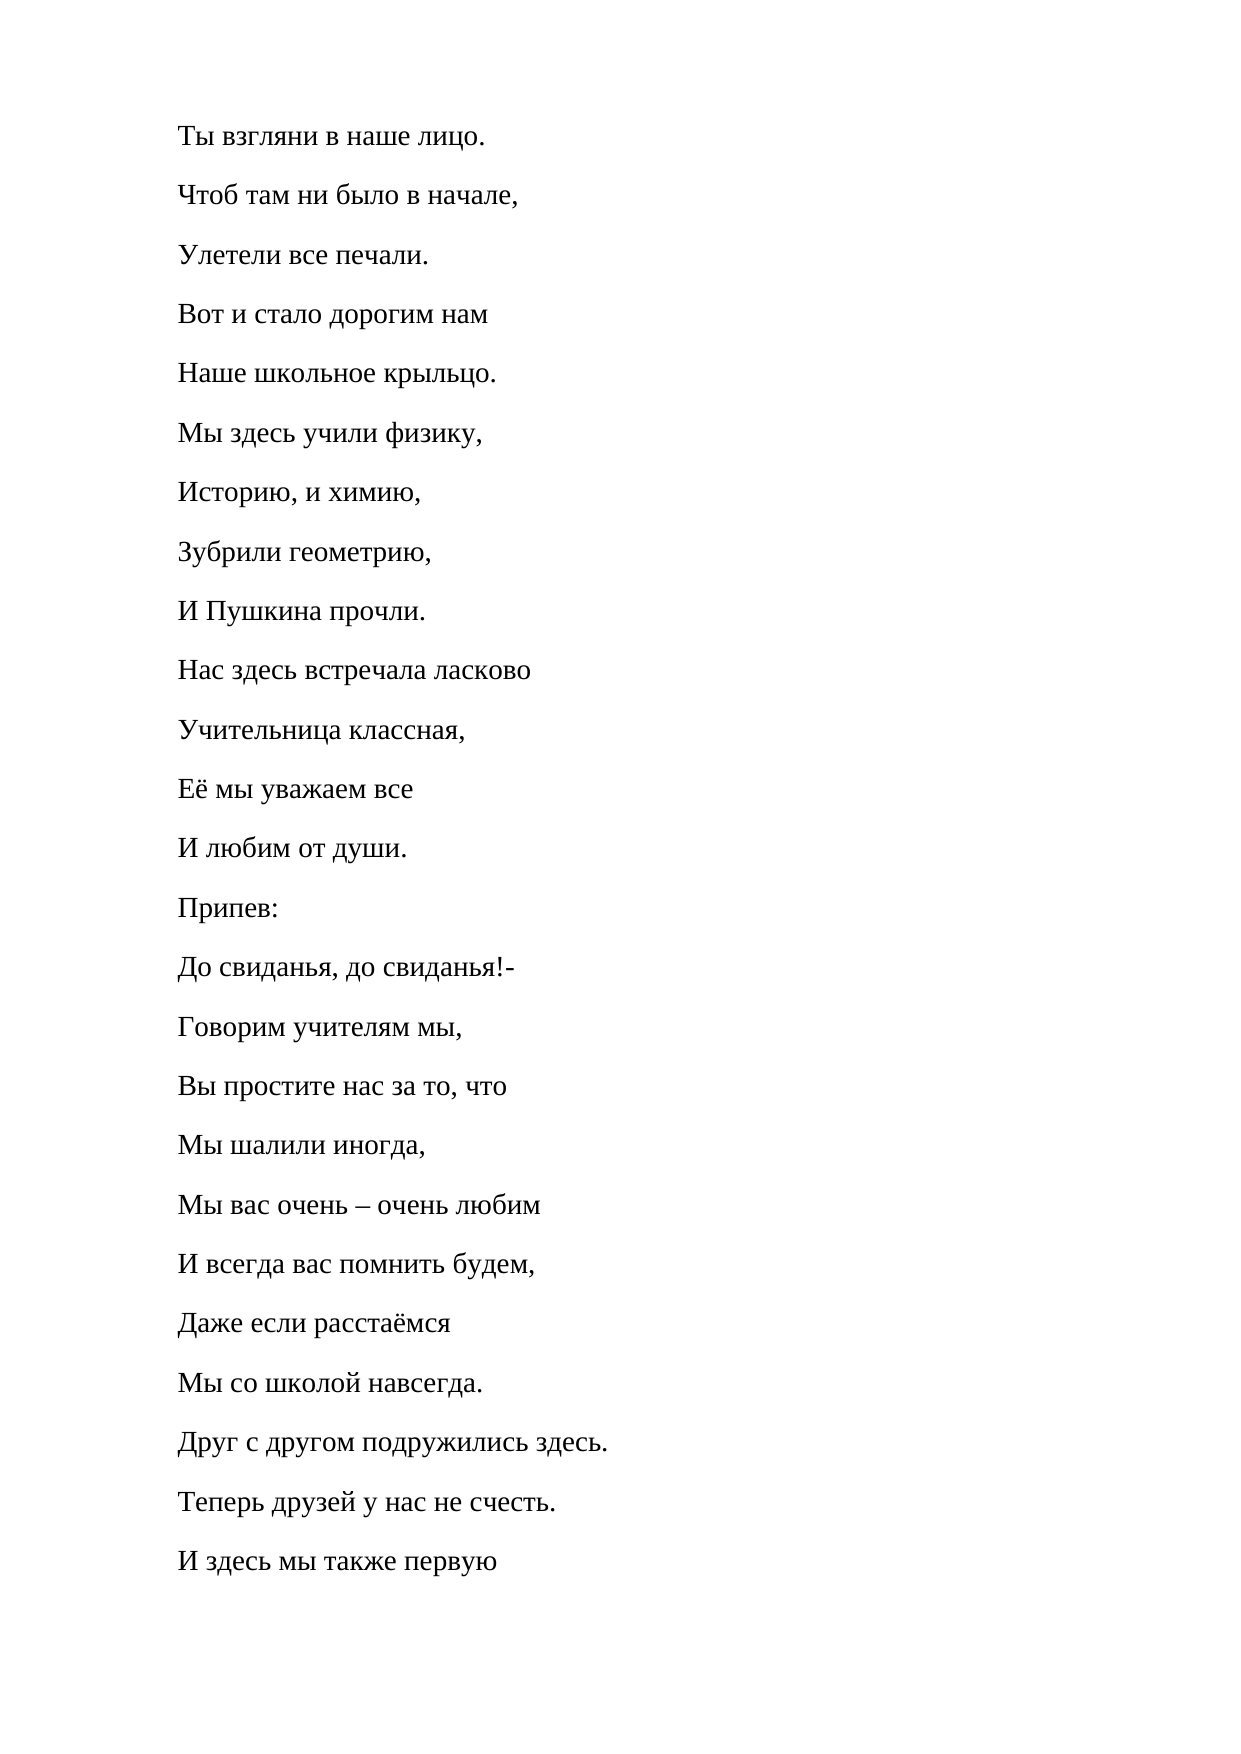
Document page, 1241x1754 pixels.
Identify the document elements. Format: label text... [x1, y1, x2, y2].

text Её мы уважаем все [177, 771, 1152, 805]
text Ты взгляни в наше лицо. [177, 118, 1152, 152]
text И всегда вас помнить будем, [177, 1246, 1152, 1280]
text Вы простите нас за то, что [177, 1068, 1152, 1102]
text И любим от души. [177, 831, 1152, 864]
text И здесь мы также первую [177, 1543, 1152, 1577]
text Наше школьное крыльцо. [177, 356, 1152, 389]
text И Пушкина прочли. [177, 593, 1152, 627]
text Зубрили геометрию, [177, 534, 1152, 567]
text Нас здесь встречала ласково [177, 652, 1152, 686]
text Мы вас очень – очень любим [177, 1187, 1152, 1220]
text Говорим учителям мы, [177, 1009, 1152, 1042]
text Мы со школой навсегда. [177, 1365, 1152, 1398]
text До свиданья, до свиданья!- [177, 949, 1152, 983]
text Даже если расстаёмся [177, 1306, 1152, 1339]
text Мы шалили иногда, [177, 1127, 1152, 1161]
text Чтоб там ни было в начале, [177, 177, 1152, 211]
text Историю, и химию, [177, 474, 1152, 508]
text Улетели все печали. [177, 237, 1152, 270]
text Теперь друзей у нас не счесть. [177, 1484, 1152, 1517]
text Вот и стало дорогим нам [177, 296, 1152, 330]
text Учительница классная, [177, 712, 1152, 745]
text Припев: [177, 890, 1152, 923]
text Мы здесь учили физику, [177, 415, 1152, 448]
text Друг с другом подружились здесь. [177, 1424, 1152, 1458]
